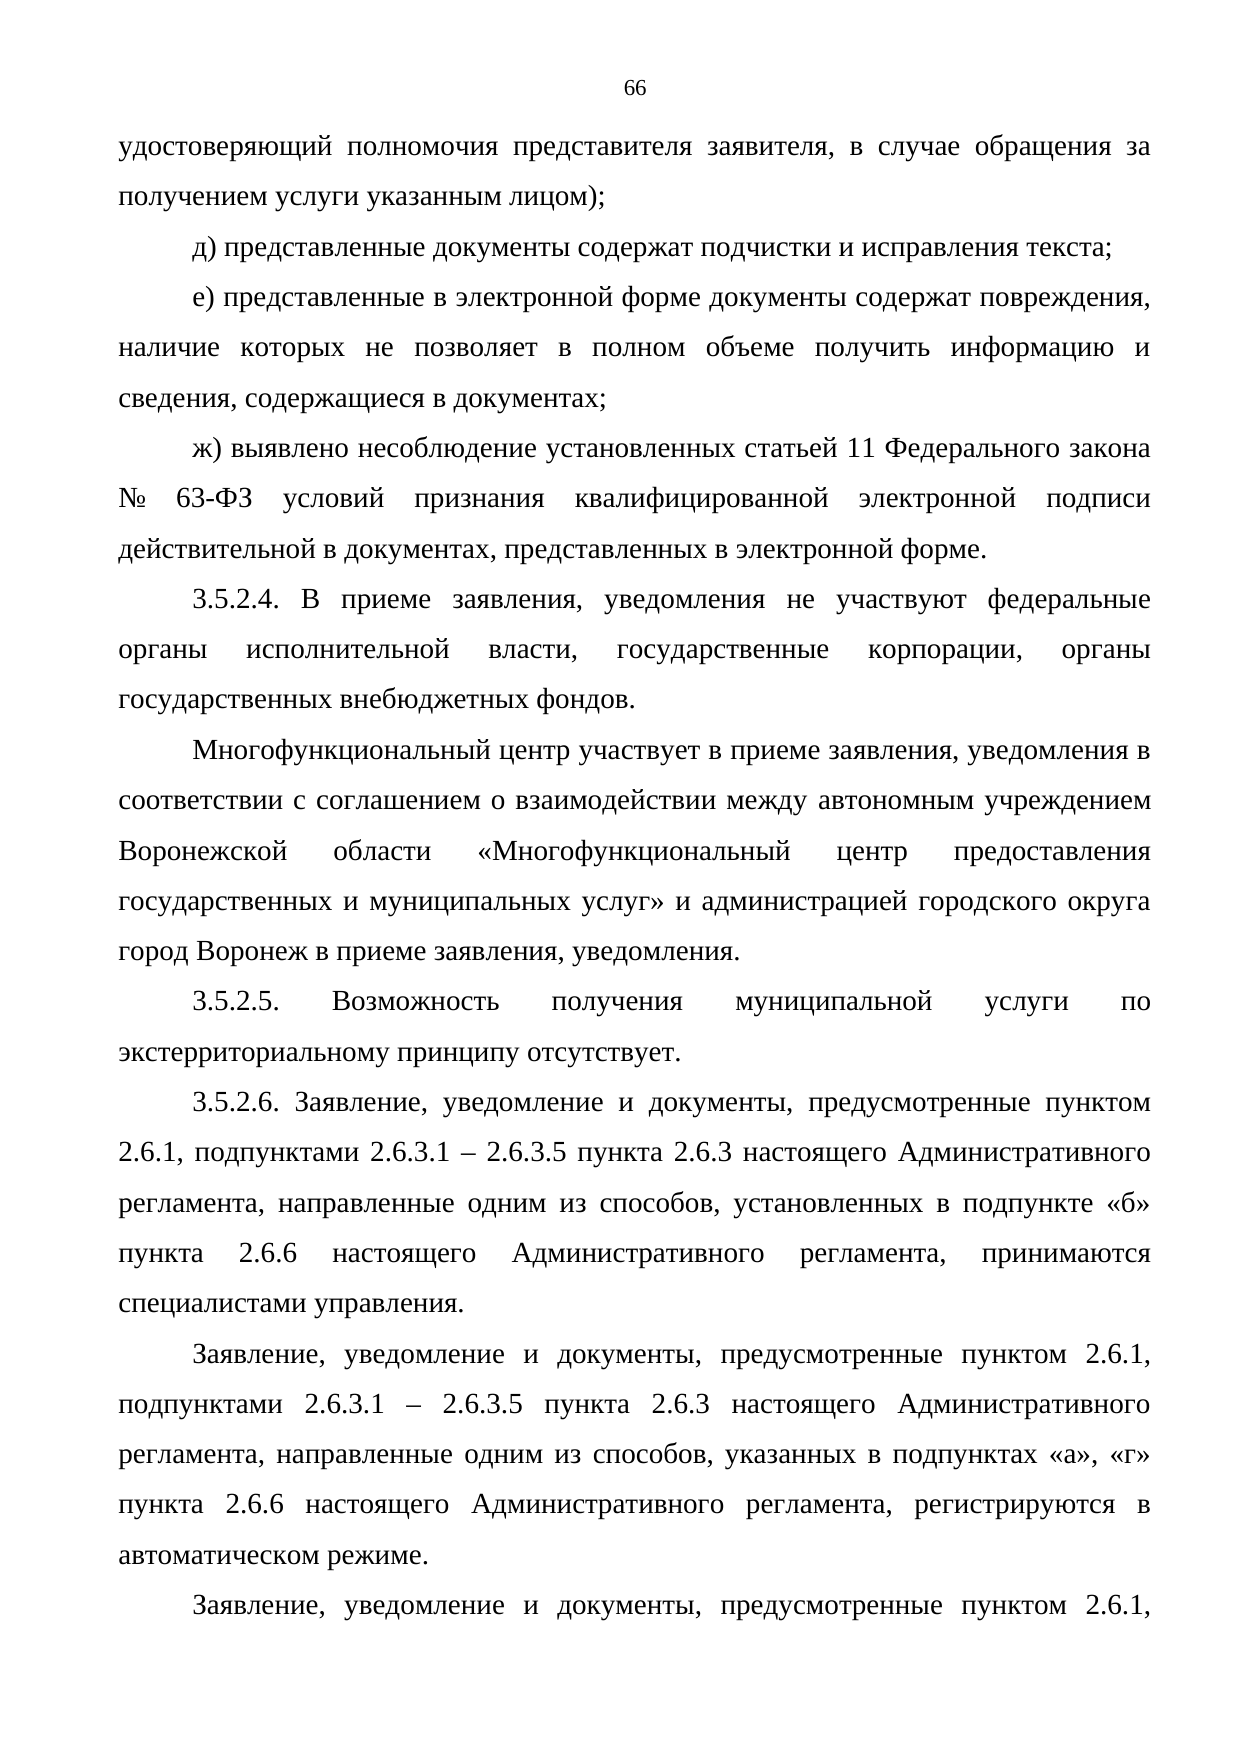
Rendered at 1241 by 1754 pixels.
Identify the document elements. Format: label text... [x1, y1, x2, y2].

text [118, 1587, 1152, 1621]
text Многофункциональный центр участвует в приеме заявления, уведомления в соответствии с соглашением о взаимодействии между автономным учреждением Воронежской области «Многофункциональный центр предоставления государственных и муниципальных услуг» и администрацией городского округа город Воронеж в приеме заявления, уведомления. [118, 732, 1152, 967]
text д) представленные документы содержат подчистки и исправления текста; [118, 229, 1152, 262]
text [118, 128, 1152, 212]
text 3.5.2.6. Заявление, уведомление и документы, предусмотренные пунктом 2.6.1, подпунктами 2.6.3.1 – 2.6.3.5 пункта 2.6.3 настоящего Административного регламента, направленные одним из способов, установленных в подпункте «б» пункта 2.6.6 настоящего Административного регламента, принимаются специалистами управления. [118, 1084, 1152, 1319]
text Заявление, уведомление и документы, предусмотренные пунктом 2.6.1, подпунктами 2.6.3.1 – 2.6.3.5 пункта 2.6.3 настоящего Административного регламента, направленные одним из способов, указанных в подпунктах «а», «г» пункта 2.6.6 настоящего Административного регламента, регистрируются в автоматическом режиме. [118, 1336, 1152, 1571]
text ж) выявлено несоблюдение установленных статьей 11 Федерального закона № 63-ФЗ условий признания квалифицированной электронной подписи действительной в документах, представленных в электронной форме. [118, 430, 1152, 564]
text 3.5.2.5. Возможность получения муниципальной услуги по экстерриториальному принципу отсутствует. [118, 983, 1152, 1067]
text 3.5.2.4. В приеме заявления, уведомления не участвуют федеральные органы исполнительной власти, государственные корпорации, органы государственных внебюджетных фондов. [118, 581, 1152, 715]
text е) представленные в электронной форме документы содержат повреждения, наличие которых не позволяет в полном объеме получить информацию и сведения, содержащиеся в документах; [118, 279, 1152, 413]
